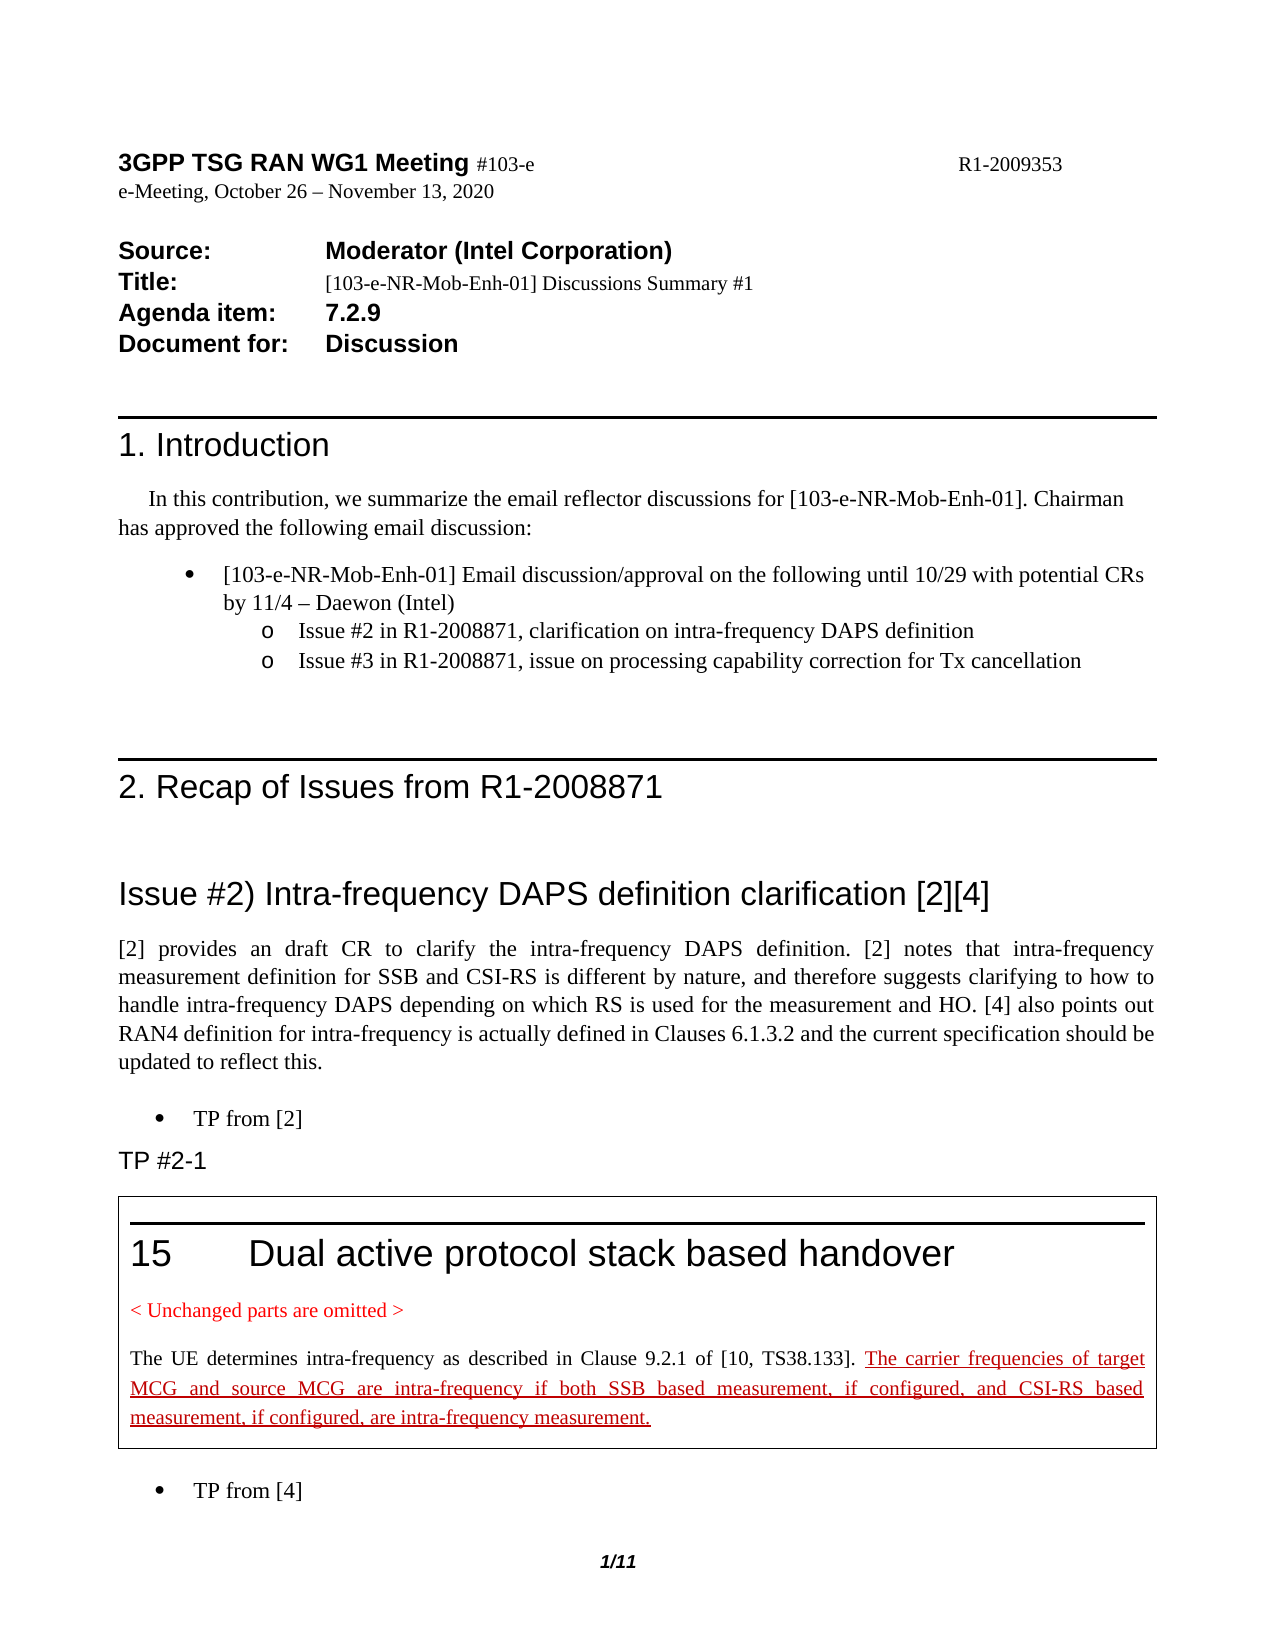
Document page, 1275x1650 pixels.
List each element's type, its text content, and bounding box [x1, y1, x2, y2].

text Document for: Discussion [118, 329, 1157, 358]
text Source: Moderator (Intel Corporation) [118, 236, 1157, 264]
list Issue #2 in R1-2008871, clarification on intra-frequency DAPS definition [261, 617, 1157, 645]
subtitle TP #2-1 [118, 1146, 1157, 1175]
text Agenda item: 7.2.9 [118, 298, 1157, 327]
subtitle Recap of Issues from R1-2008871 [118, 761, 1157, 805]
subtitle Issue #2) Intra-frequency DAPS definition clarification [2][4] [118, 874, 1157, 913]
list TP from [2] [156, 1105, 1157, 1132]
table_header 15 Dual active protocol stack based handover < Unchanged parts are omitted > The UE determines intra-frequency as described in Clause 9.2.1 of [10, TS38.133]. The carrier frequencies of target MCG and source MCG are intra-frequency if both SSB based measurement, if configured, and CSI-RS based measurement, if configured, are intra-frequency measurement. [119, 1197, 1156, 1447]
list TP from [4] [156, 1477, 1157, 1503]
text Title: [118, 267, 1157, 296]
text [2] provides an draft CR to clarify the intra-frequency DAPS definition. [2] notes that intra-frequency measurement definition for SSB and CSI-RS is different by nature, and therefore suggests clarifying to how to handle intra-frequency DAPS depending on which RS is used for the measurement and HO. [4] also points out RAN4 definition for intra-frequency is actually defined in Clauses 6.1.3.2 and the current specification should be updated to reflect this. [118, 934, 1157, 1075]
text 3GPP TSG RAN WG1 Meeting [118, 148, 1157, 176]
list Issue #3 in R1-2008871, issue on processing capability correction for Tx cancellation [261, 647, 1157, 675]
text In this contribution, we summarize the email reflector discussions for [103-e-NR-Mob-Enh-01]. Chairman has approved the following email discussion: [118, 486, 1157, 540]
list [103-e-NR-Mob-Enh-01] Email discussion/approval on the following until 10/29 with potential CRs by 11/4 – Daewon (Intel) [186, 561, 1157, 615]
subtitle Introduction [118, 419, 1157, 464]
